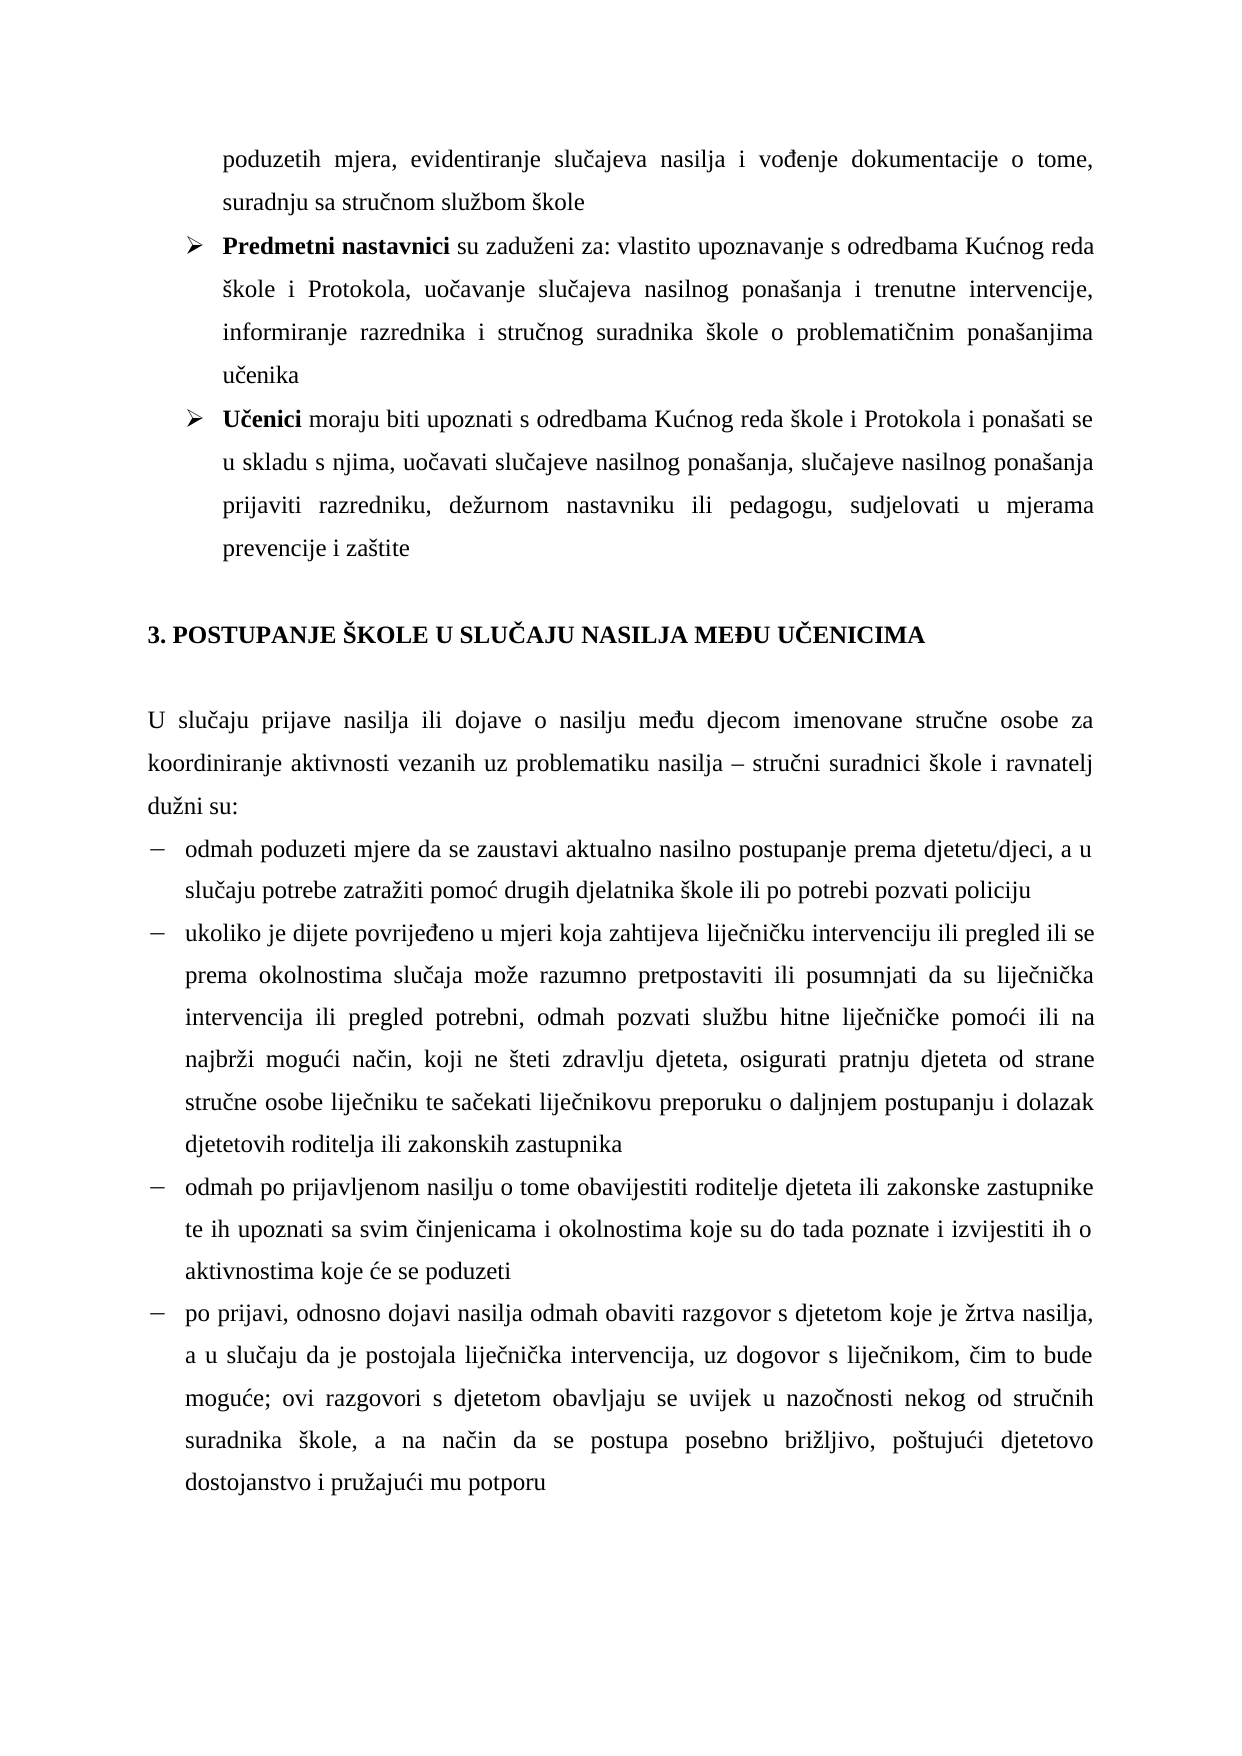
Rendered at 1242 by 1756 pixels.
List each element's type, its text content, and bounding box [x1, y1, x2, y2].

subtitle POSTUPANJE ŠKOLE U SLUČAJU NASILJA MEĐU UČENICIMA [147, 620, 1167, 649]
list Predmetni nastavnici su zaduženi za: vlastito upoznavanje s odredbama Kućnog reda škole i Protokola, uočavanje slučajeva nasilnog ponašanja i trenutne intervencije, informiranje razrednika i stručnog suradnika škole o problematičnim ponašanjima učenika [185, 231, 1094, 389]
list odmah po prijavljenom nasilju o tome obavijestiti roditelje djeteta ili zakonske zastupnike te ih upoznati sa svim činjenicama i okolnostima koje su do tada poznate i izvijestiti ih o aktivnostima koje će se poduzeti [147, 1172, 1093, 1285]
list Učenici moraju biti upoznati s odredbama Kućnog reda škole i Protokola i ponašati se u skladu s njima, uočavati slučajeve nasilnog ponašanja, slučajeve nasilnog ponašanja prijaviti razredniku, dežurnom nastavniku ili pedagogu, sudjelovati u mjerama prevencije i zaštite [185, 404, 1094, 562]
text poduzetih mjera, evidentiranje slučajeva nasilja i vođenje dokumentacije o tome, suradnju sa stručnom službom škole [222, 144, 1094, 216]
list odmah poduzeti mjere da se zaustavi aktualno nasilno postupanje prema djetetu/djeci, a u slučaju potrebe zatražiti pomoć drugih djelatnika škole ili po potrebi pozvati policiju [147, 834, 1093, 904]
list po prijavi, odnosno dojavi nasilja odmah obaviti razgovor s djetetom koje je žrtva nasilja, a u slučaju da je postojala liječnička intervencija, uz dogovor s liječnikom, čim to bude moguće; ovi razgovori s djetetom obavljaju se uvijek u nazočnosti nekog od stručnih suradnika škole, a na način da se postupa posebno brižljivo, poštujući djetetovo dostojanstvo i pružajući mu potporu [147, 1298, 1094, 1496]
text U slučaju prijave nasilja ili dojave o nasilju među djecom imenovane stručne osobe za koordiniranje aktivnosti vezanih uz problematiku nasilja – stručni suradnici škole i ravnatelj dužni su: [147, 705, 1095, 820]
list ukoliko je dijete povrijeđeno u mjeri koja zahtijeva liječničku intervenciju ili pregled ili se prema okolnostima slučaja može razumno pretpostaviti ili posumnjati da su liječnička intervencija ili pregled potrebni, odmah pozvati službu hitne liječničke pomoći ili na najbrži mogući način, koji ne šteti zdravlju djeteta, osigurati pratnju djeteta od strane stručne osobe liječniku te sačekati liječnikovu preporuku o daljnjem postupanju i dolazak djetetovih roditelja ili zakonskih zastupnika [147, 918, 1095, 1157]
